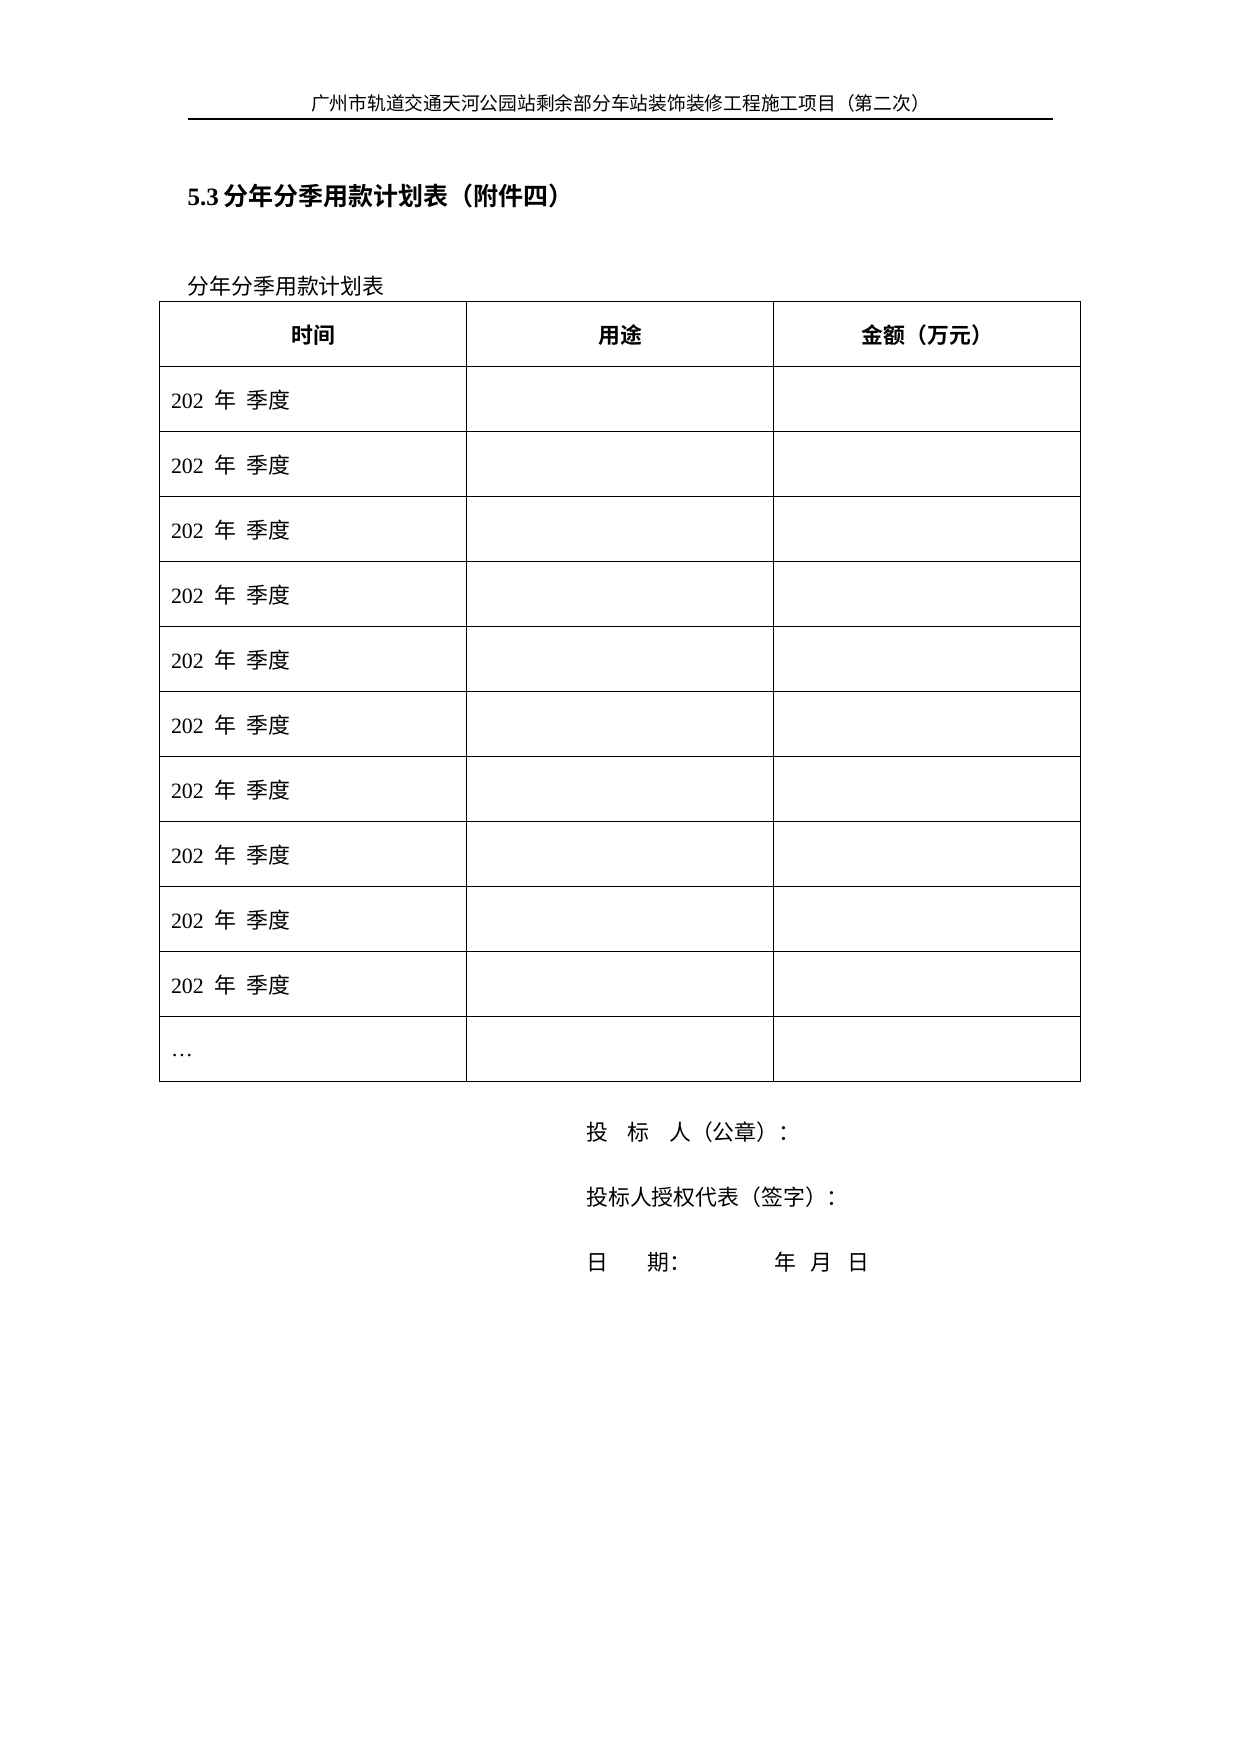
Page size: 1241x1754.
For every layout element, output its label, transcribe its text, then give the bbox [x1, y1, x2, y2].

text 投标人授权代表（签字）： [586, 1179, 1053, 1212]
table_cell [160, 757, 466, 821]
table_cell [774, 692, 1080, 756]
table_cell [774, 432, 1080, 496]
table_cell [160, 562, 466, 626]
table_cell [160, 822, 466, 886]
subtitle 5.3分年分季用款计划表（附件四） [187, 162, 1053, 227]
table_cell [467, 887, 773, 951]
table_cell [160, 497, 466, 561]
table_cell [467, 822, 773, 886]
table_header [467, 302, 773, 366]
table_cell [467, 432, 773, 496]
text 分年分季用款计划表 [187, 268, 1053, 301]
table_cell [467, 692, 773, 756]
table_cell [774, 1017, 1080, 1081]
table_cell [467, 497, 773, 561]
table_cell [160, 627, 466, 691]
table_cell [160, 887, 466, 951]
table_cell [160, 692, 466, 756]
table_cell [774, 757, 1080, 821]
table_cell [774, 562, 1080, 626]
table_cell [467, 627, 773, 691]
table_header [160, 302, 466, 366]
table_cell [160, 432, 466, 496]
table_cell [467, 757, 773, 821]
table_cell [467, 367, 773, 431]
text 日 期： 年 月 日 [586, 1244, 1053, 1277]
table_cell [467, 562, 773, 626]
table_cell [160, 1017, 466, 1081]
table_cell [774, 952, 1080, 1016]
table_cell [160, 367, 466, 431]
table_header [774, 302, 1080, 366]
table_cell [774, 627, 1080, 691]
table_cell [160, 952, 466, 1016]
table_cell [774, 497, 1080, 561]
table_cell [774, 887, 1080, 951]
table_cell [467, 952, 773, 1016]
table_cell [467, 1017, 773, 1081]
text 投 标 人（公章）： [586, 1114, 1053, 1147]
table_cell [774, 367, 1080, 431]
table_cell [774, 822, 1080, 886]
